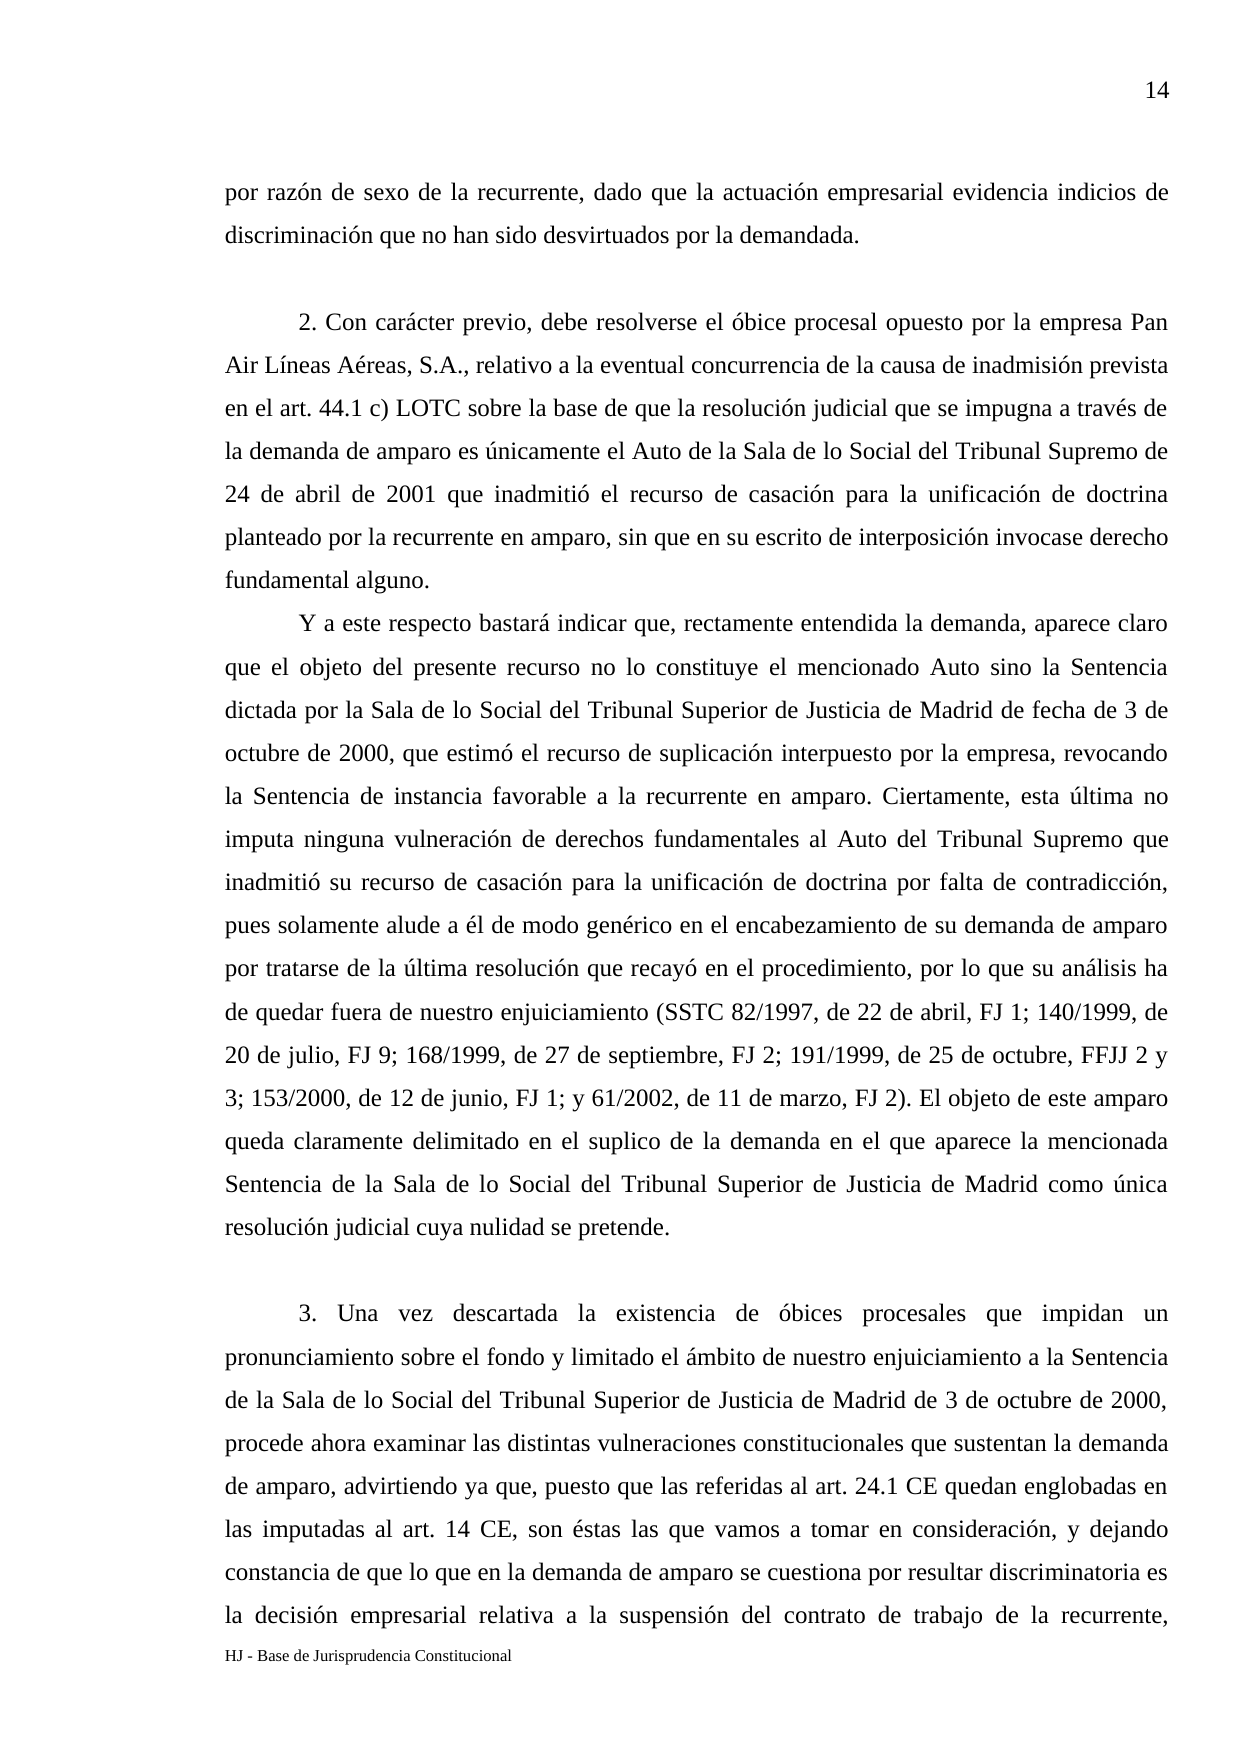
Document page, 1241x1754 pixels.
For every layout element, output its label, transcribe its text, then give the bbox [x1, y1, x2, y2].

text Y a este respecto bastará indicar que, rectamente entendida la demanda, aparece claro que el objeto del presente recurso no lo constituye el mencionado Auto sino la Sentencia dictada por la Sala de lo Social del Tribunal Superior de Justicia de Madrid de fecha de 3 de octubre de 2000, que estimó el recurso de suplicación interpuesto por la empresa, revocando la Sentencia de instancia favorable a la recurrente en amparo. Ciertamente, esta última no imputa ninguna vulneración de derechos fundamentales al Auto del Tribunal Supremo que inadmitió su recurso de casación para la unificación de doctrina por falta de contradicción, pues solamente alude a él de modo genérico en el encabezamiento de su demanda de amparo por tratarse de la última resolución que recayó en el procedimiento, por lo que su análisis ha de quedar fuera de nuestro enjuiciamiento (SSTC 82/1997, de 22 de abril, FJ 1; 140/1999, de 20 de julio, FJ 9; 168/1999, de 27 de septiembre, FJ 2; 191/1999, de 25 de octubre, FFJJ 2 y 3; 153/2000, de 12 de junio, FJ 1; y 61/2002, de 11 de marzo, FJ 2). El objeto de este amparo queda claramente delimitado en el suplico de la demanda en el que aparece la mencionada Sentencia de la Sala de lo Social del Tribunal Superior de Justicia de Madrid como única resolución judicial cuya nulidad se pretende. [224, 608, 1169, 1241]
text 2. Con carácter previo, debe resolverse el óbice procesal opuesto por la empresa Pan Air Líneas Aéreas, S.A., relativo a la eventual concurrencia de la causa de inadmisión prevista en el art. 44.1 c) LOTC sobre la base de que la resolución judicial que se impugna a través de la demanda de amparo es únicamente el Auto de la Sala de lo Social del Tribunal Supremo de 24 de abril de 2001 que inadmitió el recurso de casación para la unificación de doctrina planteado por la recurrente en amparo, sin que en su escrito de interposición invocase derecho fundamental alguno. [224, 307, 1169, 594]
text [224, 1298, 1169, 1629]
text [224, 177, 1169, 249]
